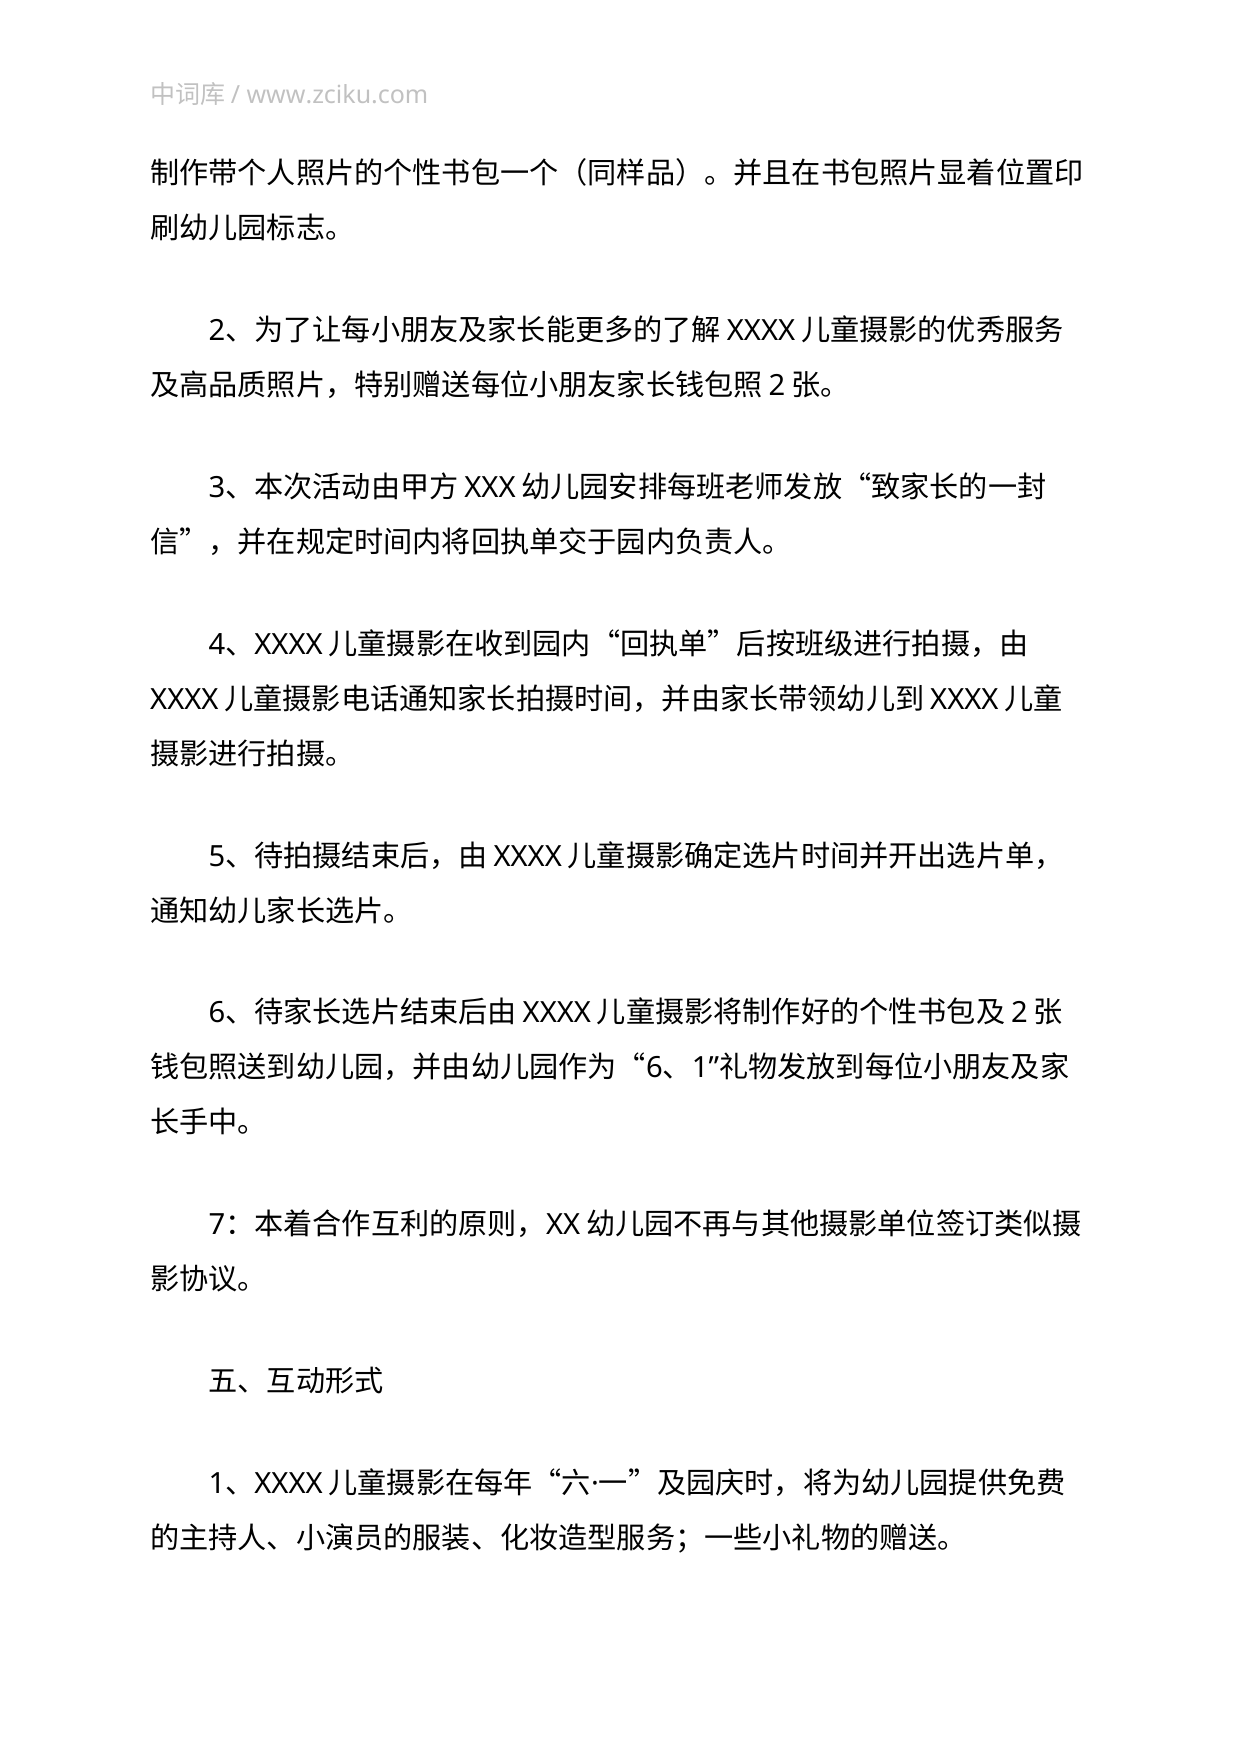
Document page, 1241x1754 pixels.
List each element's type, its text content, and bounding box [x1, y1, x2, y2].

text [150, 150, 1090, 247]
text 4、XXXX儿童摄影在收到园内“回执单”后按班级进行拍摄，由XXXX儿童摄影电话通知家长拍摄时间，并由家长带领幼儿到XXXX儿童摄影进行拍摄。 [150, 620, 1090, 773]
text 7：本着合作互利的原则，XX幼儿园不再与其他摄影单位签订类似摄影协议。 [150, 1201, 1090, 1298]
text 五、互动形式 [150, 1357, 1090, 1400]
text 5、待拍摄结束后，由XXXX儿童摄影确定选片时间并开出选片单，通知幼儿家长选片。 [150, 832, 1090, 929]
text 1、XXXX儿童摄影在每年“六·一”及园庆时，将为幼儿园提供免费的主持人、小演员的服装、化妆造型服务；一些小礼物的赠送。 [150, 1459, 1090, 1557]
text 2、为了让每小朋友及家长能更多的了解XXXX儿童摄影的优秀服务及高品质照片，特别赠送每位小朋友家长钱包照2张。 [150, 307, 1090, 404]
text 3、本次活动由甲方XXX幼儿园安排每班老师发放“致家长的一封信”，并在规定时间内将回执单交于园内负责人。 [150, 464, 1090, 561]
text 6、待家长选片结束后由XXXX儿童摄影将制作好的个性书包及2张钱包照送到幼儿园，并由幼儿园作为“6、1”礼物发放到每位小朋友及家长手中。 [150, 989, 1090, 1141]
